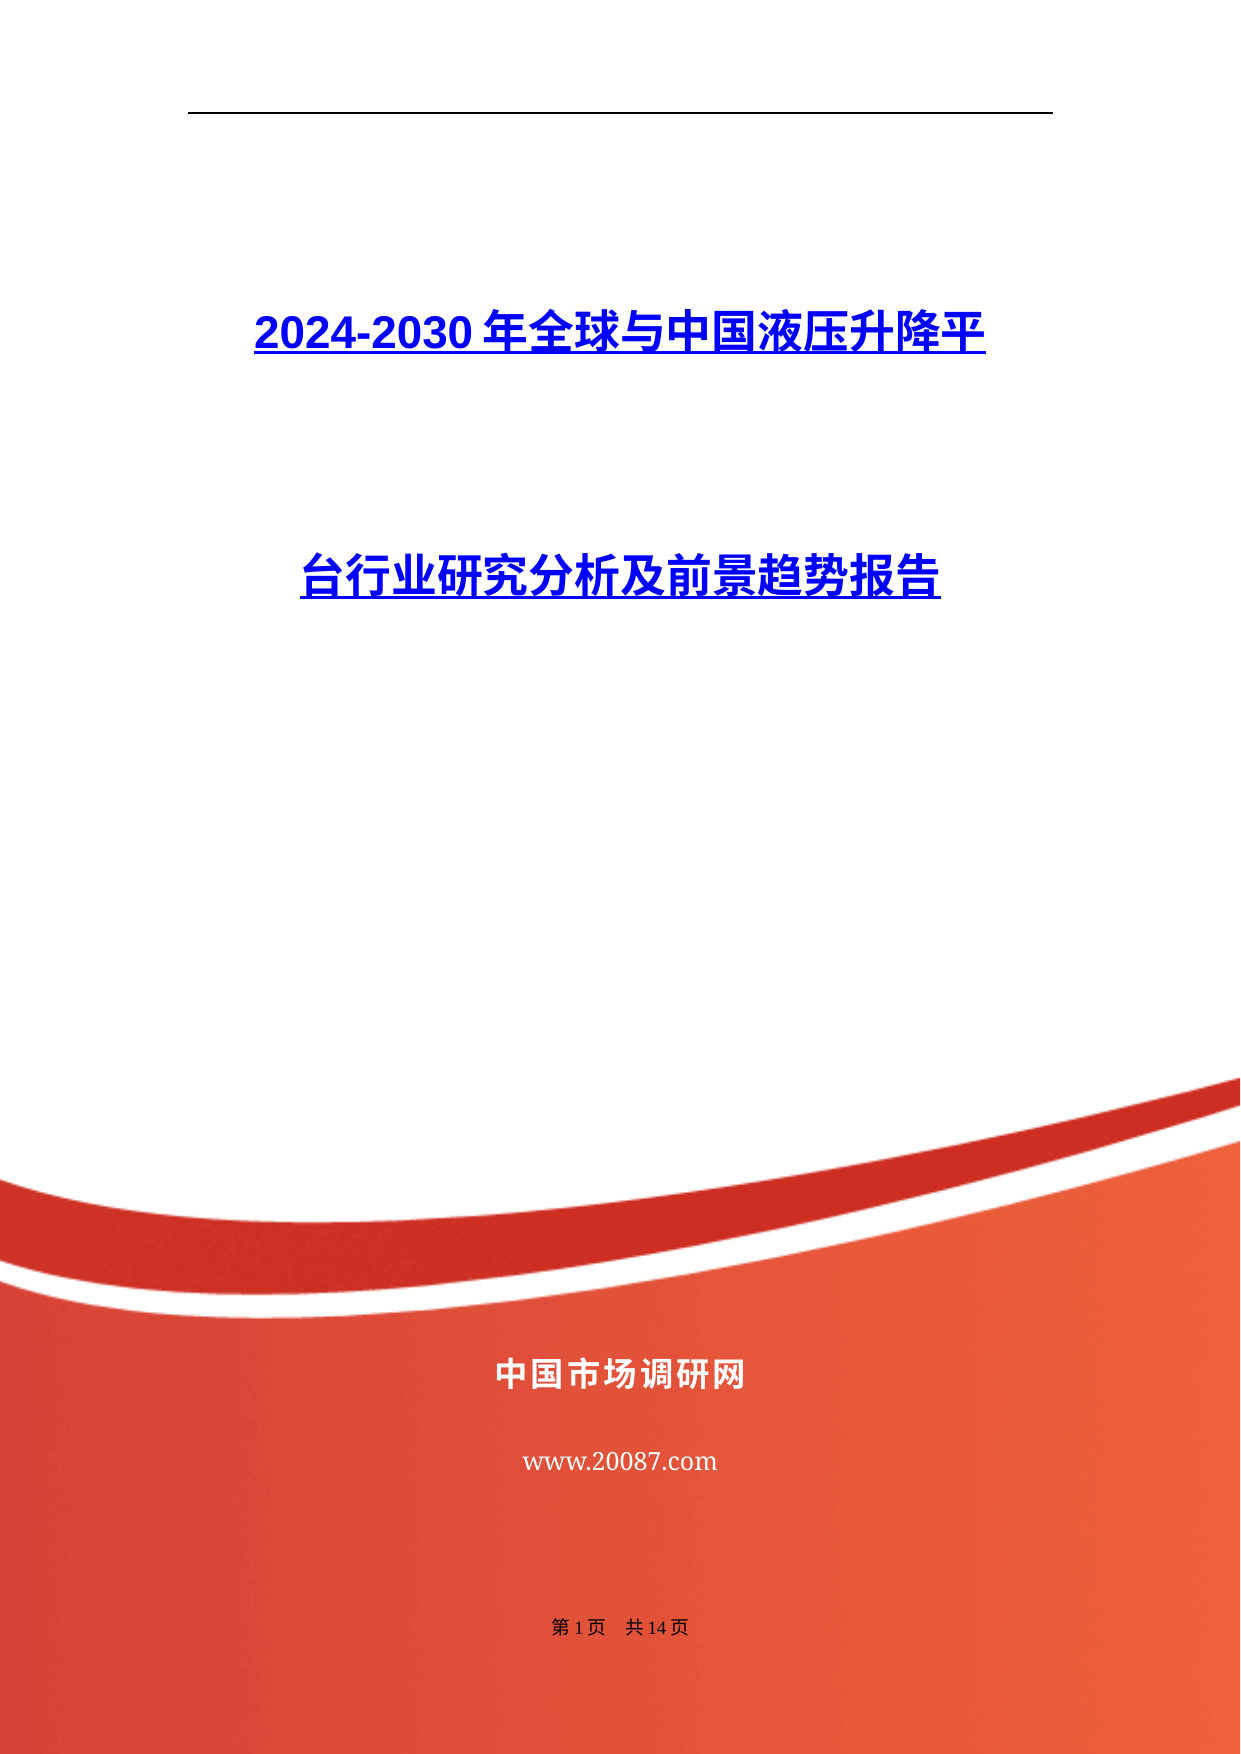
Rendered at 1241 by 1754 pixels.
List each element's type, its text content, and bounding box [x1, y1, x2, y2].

picture [0, 1006, 1241, 1754]
text www.20087.com [187, 1428, 1053, 1493]
table_header 2024-2030年全球与中国液压升降平台行业研究分析及前景趋势报告 [188, 207, 1053, 773]
subtitle 中国市场调研网 [187, 1339, 1053, 1404]
